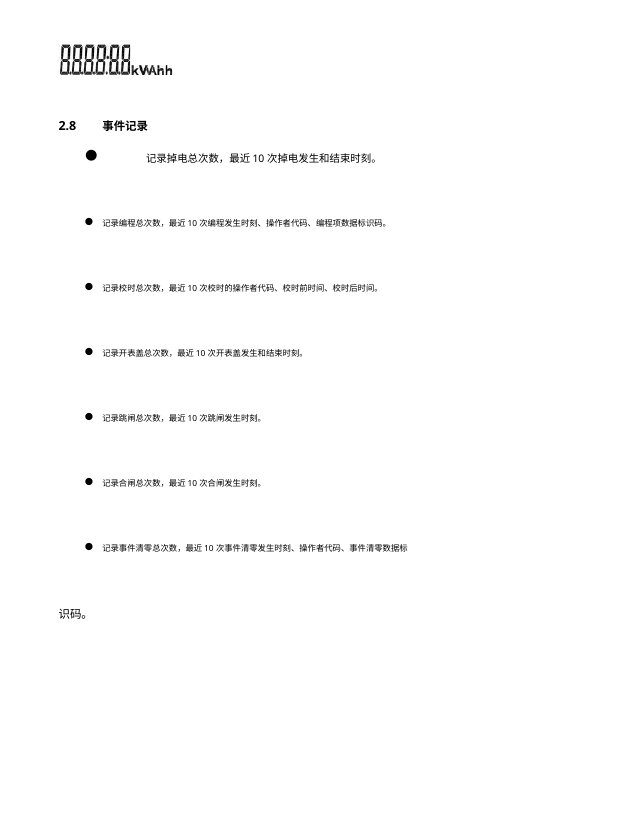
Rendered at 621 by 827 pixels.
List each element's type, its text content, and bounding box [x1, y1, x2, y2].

list 记录事件清零总次数，最近 10 次事件清零发生时刻、操作者代码、事件清零数据标 [84, 532, 562, 564]
picture [58, 44, 173, 75]
text 2.8 事件记录 [58, 109, 562, 142]
list 记录开表盖总次数，最近 10 次开表盖发生和结束时刻。 [84, 337, 562, 369]
list 记录跳闸总次数，最近 10 次跳闸发生时刻。 [84, 402, 562, 434]
list 记录合闸总次数，最近 10 次合闸发生时刻。 [84, 467, 562, 499]
list 记录编程总次数，最近 10 次编程发生时刻、操作者代码、编程项数据标识码。 [84, 207, 562, 239]
list 记录掉电总次数，最近 10 次掉电发生和结束时刻。 [84, 142, 562, 174]
text 识码。 [58, 597, 562, 629]
list 记录校时总次数，最近 10 次校时的操作者代码、校时前时间、校时后时间。 [84, 272, 562, 304]
